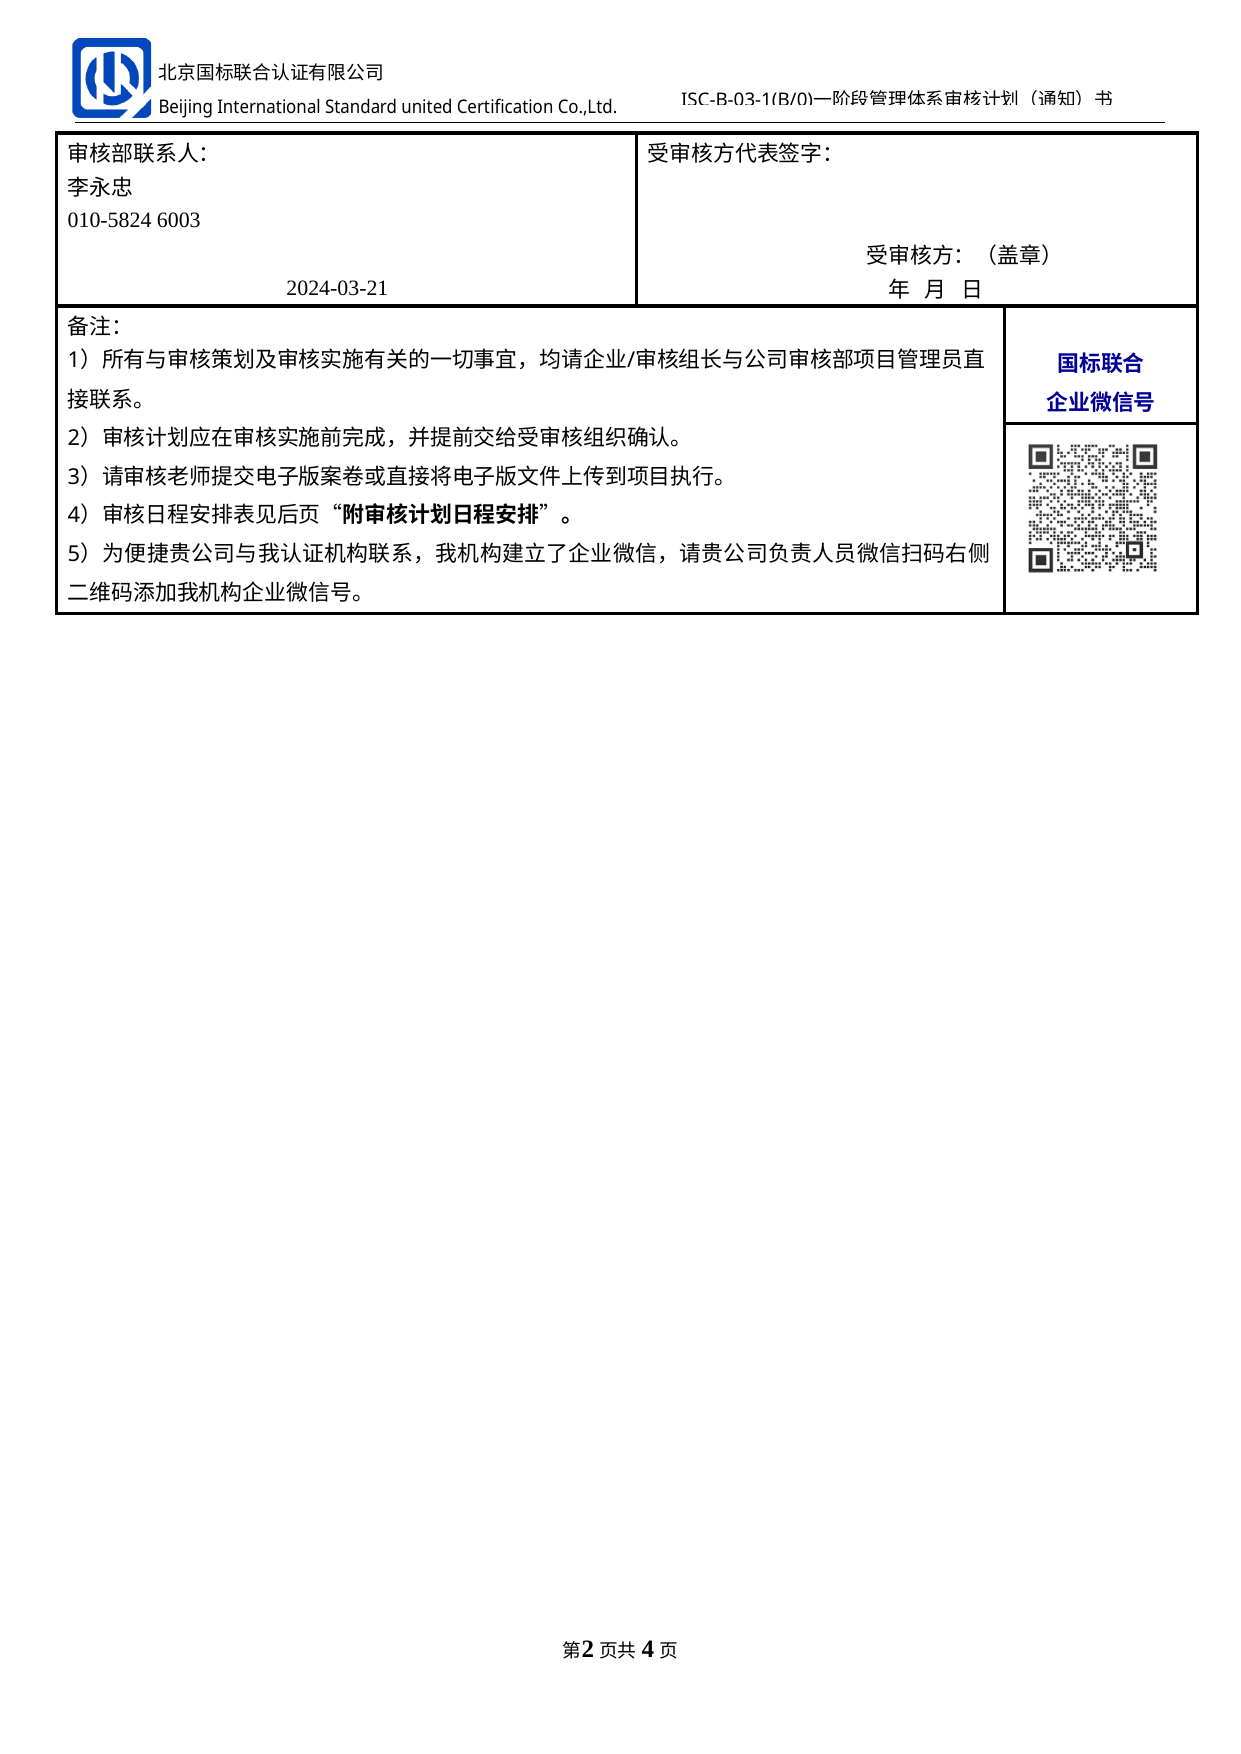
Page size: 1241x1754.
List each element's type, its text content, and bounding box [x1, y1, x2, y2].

picture [1020, 438, 1166, 582]
table_cell 审核部联系人： 李永忠 010-5824 6003 2024-03-21 [58, 135, 635, 304]
table_cell 国标联合 企业微信号 [1006, 308, 1196, 422]
table_cell 备注： 1）所有与审核策划及审核实施有关的一切事宜，均请企业/审核组长与公司审核部项目管理员直接联系。 2）审核计划应在审核实施前完成，并提前交给受审核组织确认。 3）请审核老师提交电子版案卷或直接将电子版文件上传到项目执行。 4）审核日程安排表见后页“附审核计划日程安排”。 5）为便捷贵公司与我认证机构联系，我机构建立了企业微信，请贵公司负责人员微信扫码右侧二维码添加我机构企业微信号。 [58, 308, 1003, 612]
picture [72, 38, 152, 118]
table_cell 受审核方代表签字： 受审核方：（盖章） 年 月 日 [638, 135, 1196, 304]
table_cell [1006, 425, 1196, 612]
